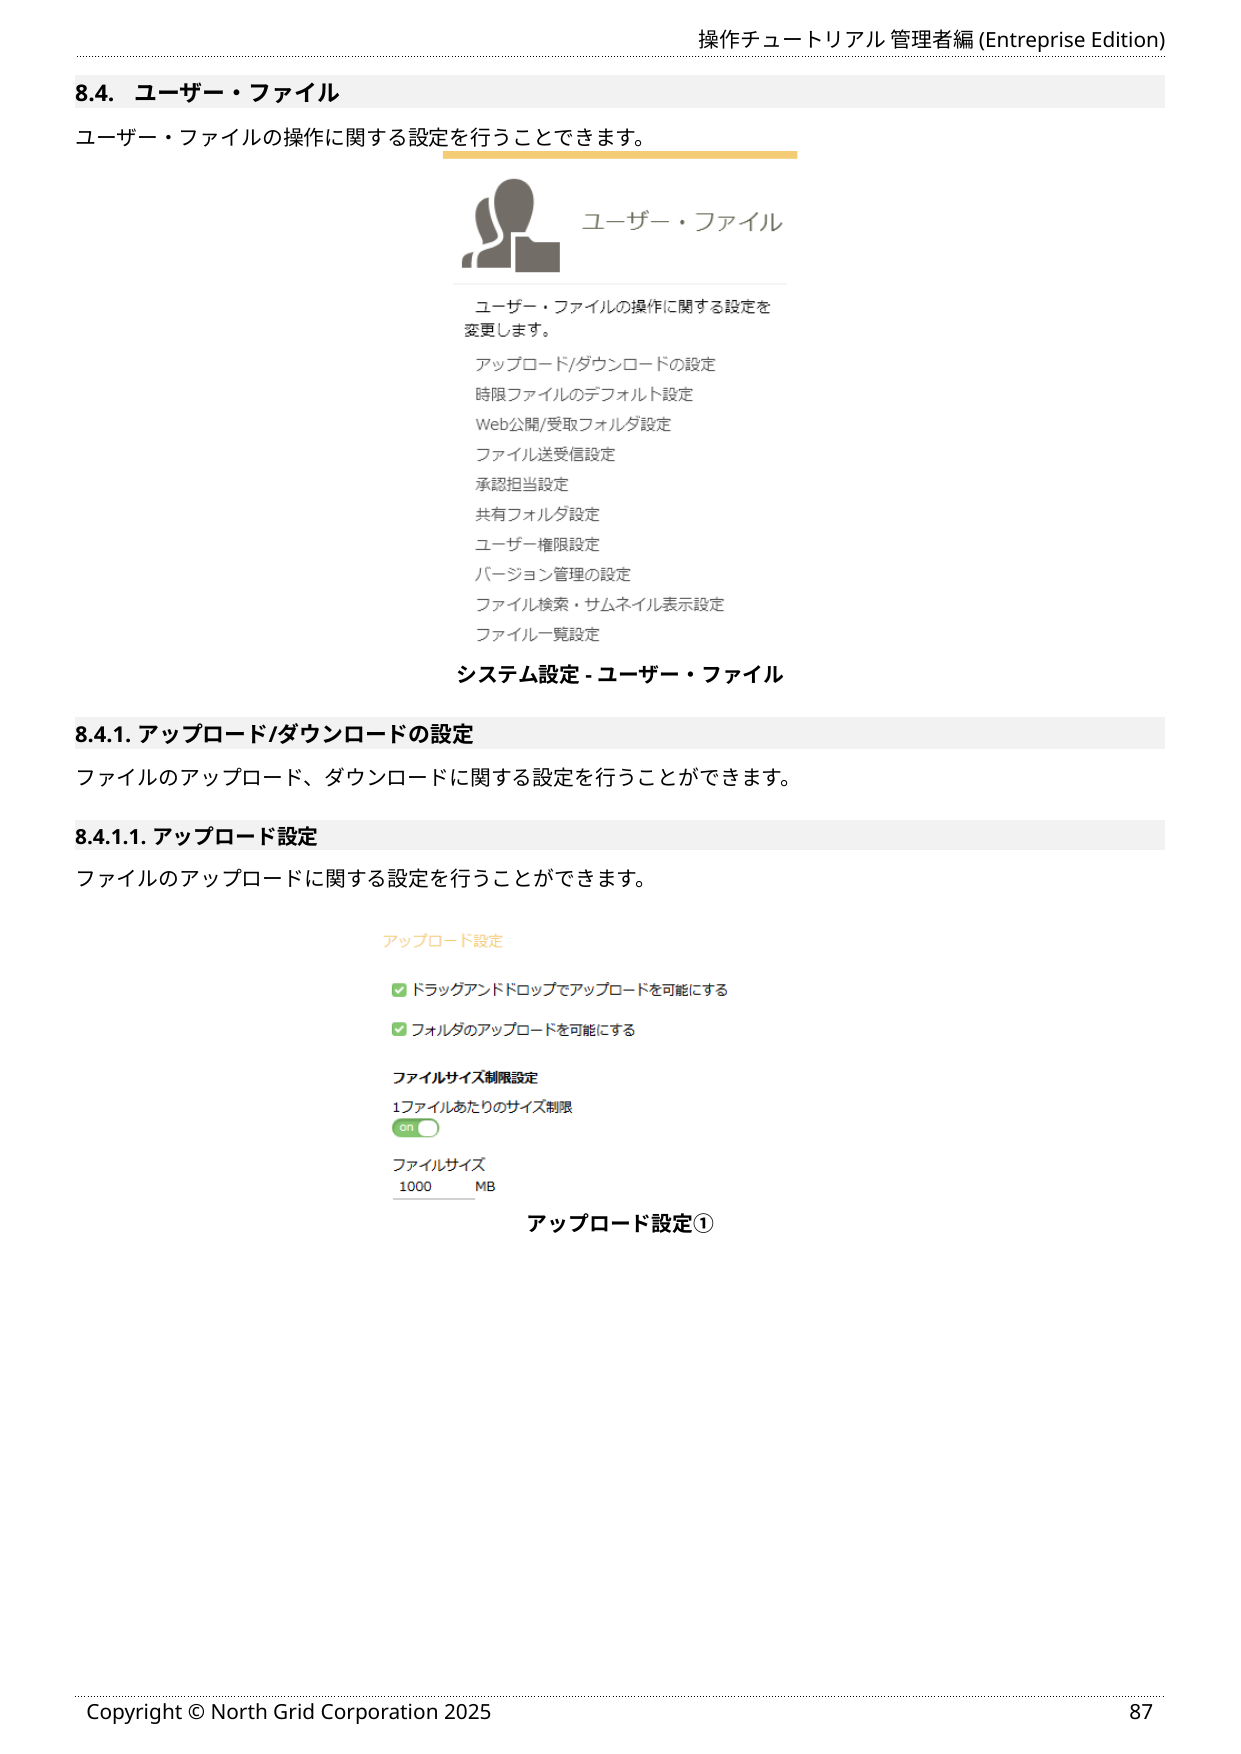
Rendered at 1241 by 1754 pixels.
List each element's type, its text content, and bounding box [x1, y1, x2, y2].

text ファイルのアップロード、ダウンロードに関する設定を行うことができます。 [75, 761, 1165, 791]
subtitle ユーザー・ファイル [75, 75, 1165, 108]
text ファイルのアップロードに関する設定を行うことができます。 [75, 863, 1165, 893]
text ユーザー・ファイルの操作に関する設定を行うことできます。 [75, 121, 1165, 151]
subtitle アップロード設定 [75, 820, 1165, 850]
subtitle アップロード/ダウンロードの設定 [75, 717, 1165, 749]
text アップロード設定① [75, 1208, 1165, 1238]
picture [442, 151, 798, 659]
picture [295, 921, 945, 1208]
text システム設定 - ユーザー・ファイル [75, 658, 1165, 688]
